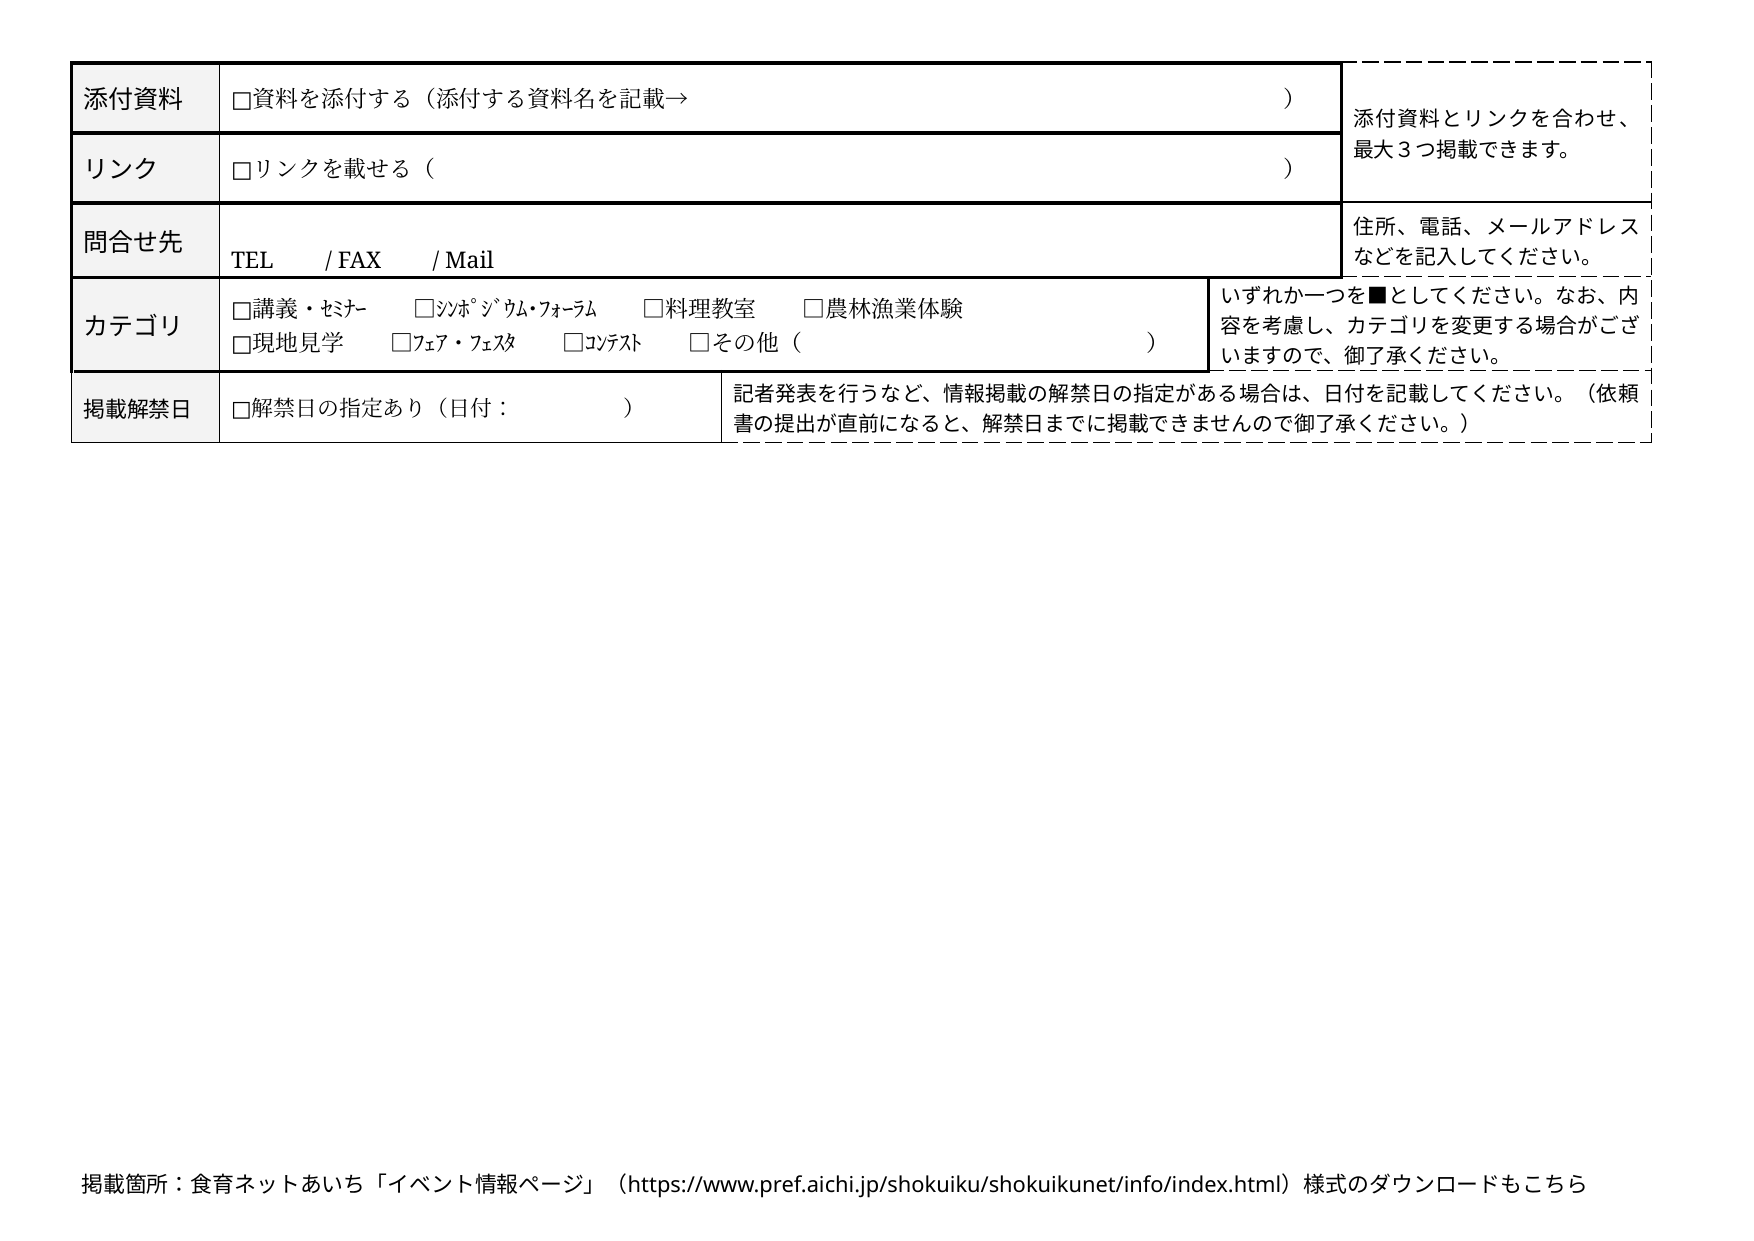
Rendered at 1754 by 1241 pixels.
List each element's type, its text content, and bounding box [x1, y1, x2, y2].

table_cell TEL / FAX / Mail [220, 205, 1340, 276]
table_cell カテゴリ [73, 279, 219, 370]
table_cell 住所、電話、メールアドレスなどを記入してください。 [1343, 203, 1652, 276]
table_cell リンク [73, 135, 219, 201]
table_cell □解禁日の指定あり（日付： ） [220, 373, 721, 442]
table_cell 添付資料 [73, 65, 219, 131]
table_cell □講義・ｾﾐﾅｰ □ｼﾝﾎﾟｼﾞｳﾑ･ﾌｫｰﾗﾑ □料理教室 □農林漁業体験 □現地見学 □ﾌｪｱ・ﾌｪｽﾀ □ｺﾝﾃｽﾄ □その他（ ） [220, 279, 1207, 370]
table_cell 記者発表を行うなど、情報掲載の解禁日の指定がある場合は、日付を記載してください。（依頼書の提出が直前になると、解禁日までに掲載できませんので御了承ください。） [722, 370, 1652, 442]
table_cell 問合せ先 [73, 205, 219, 276]
table_cell □リンクを載せる（ ） [220, 135, 1340, 201]
table_cell □資料を添付する（添付する資料名を記載→ ） [220, 65, 1340, 131]
table_cell いずれか一つを■としてください。なお、内容を考慮し、カテゴリを変更する場合がございますので、御了承ください。 [1210, 276, 1652, 370]
table_cell 添付資料とリンクを合わせ、最大３つ掲載できます。 [1343, 61, 1652, 201]
table_cell 掲載解禁日 [72, 370, 219, 442]
